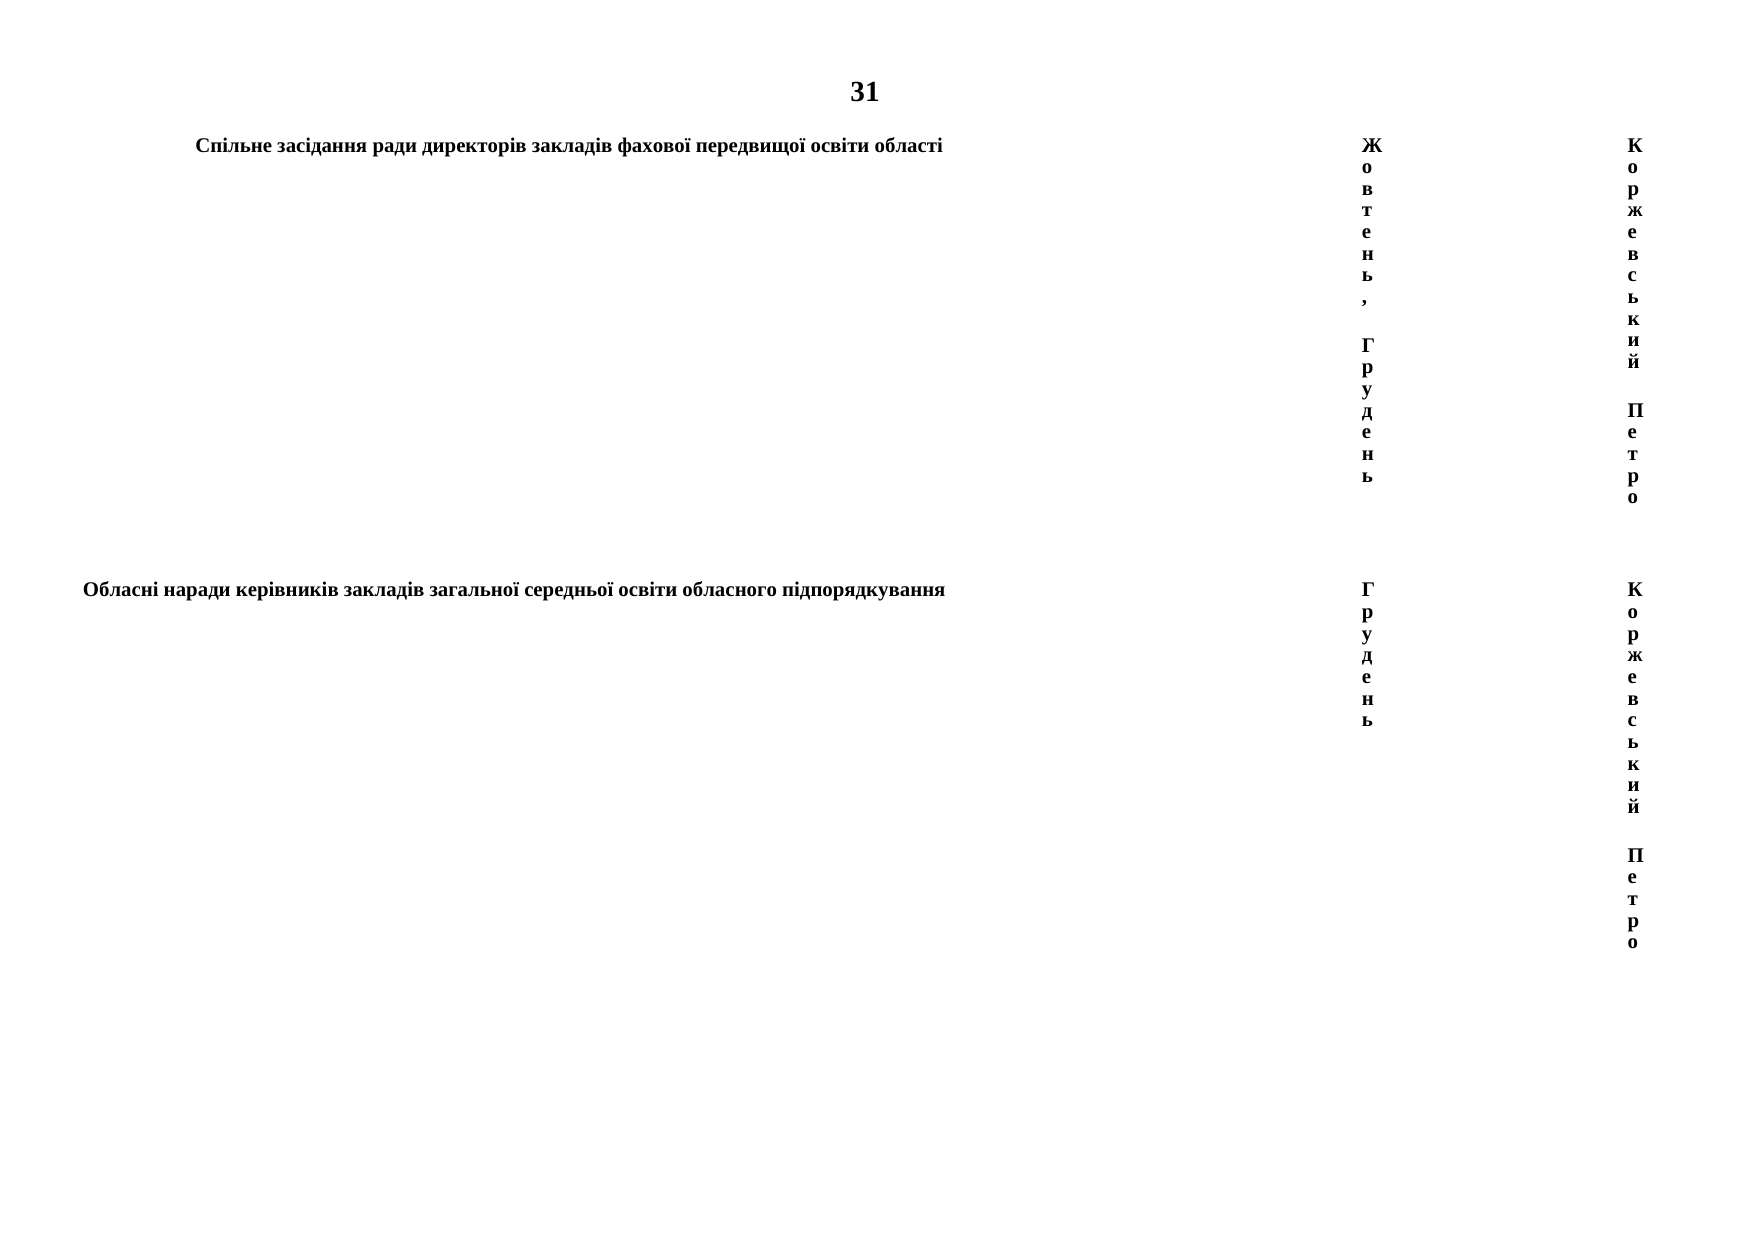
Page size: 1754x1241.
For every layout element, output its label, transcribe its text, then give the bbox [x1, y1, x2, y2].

table_cell Спільне засідання ради директорів закладів фахової передвищої освіти області [79, 135, 1245, 580]
table_cell Обласні наради керівників закладів загальної середньої освіти обласного підпорядкування [79, 580, 1245, 1024]
table_cell Грудень [1245, 580, 1511, 1024]
table_cell Коржевський Петро [1511, 580, 1717, 1024]
table_cell Жовтень, Грудень [1245, 135, 1511, 580]
table_cell Коржевський Петро [1511, 135, 1717, 580]
